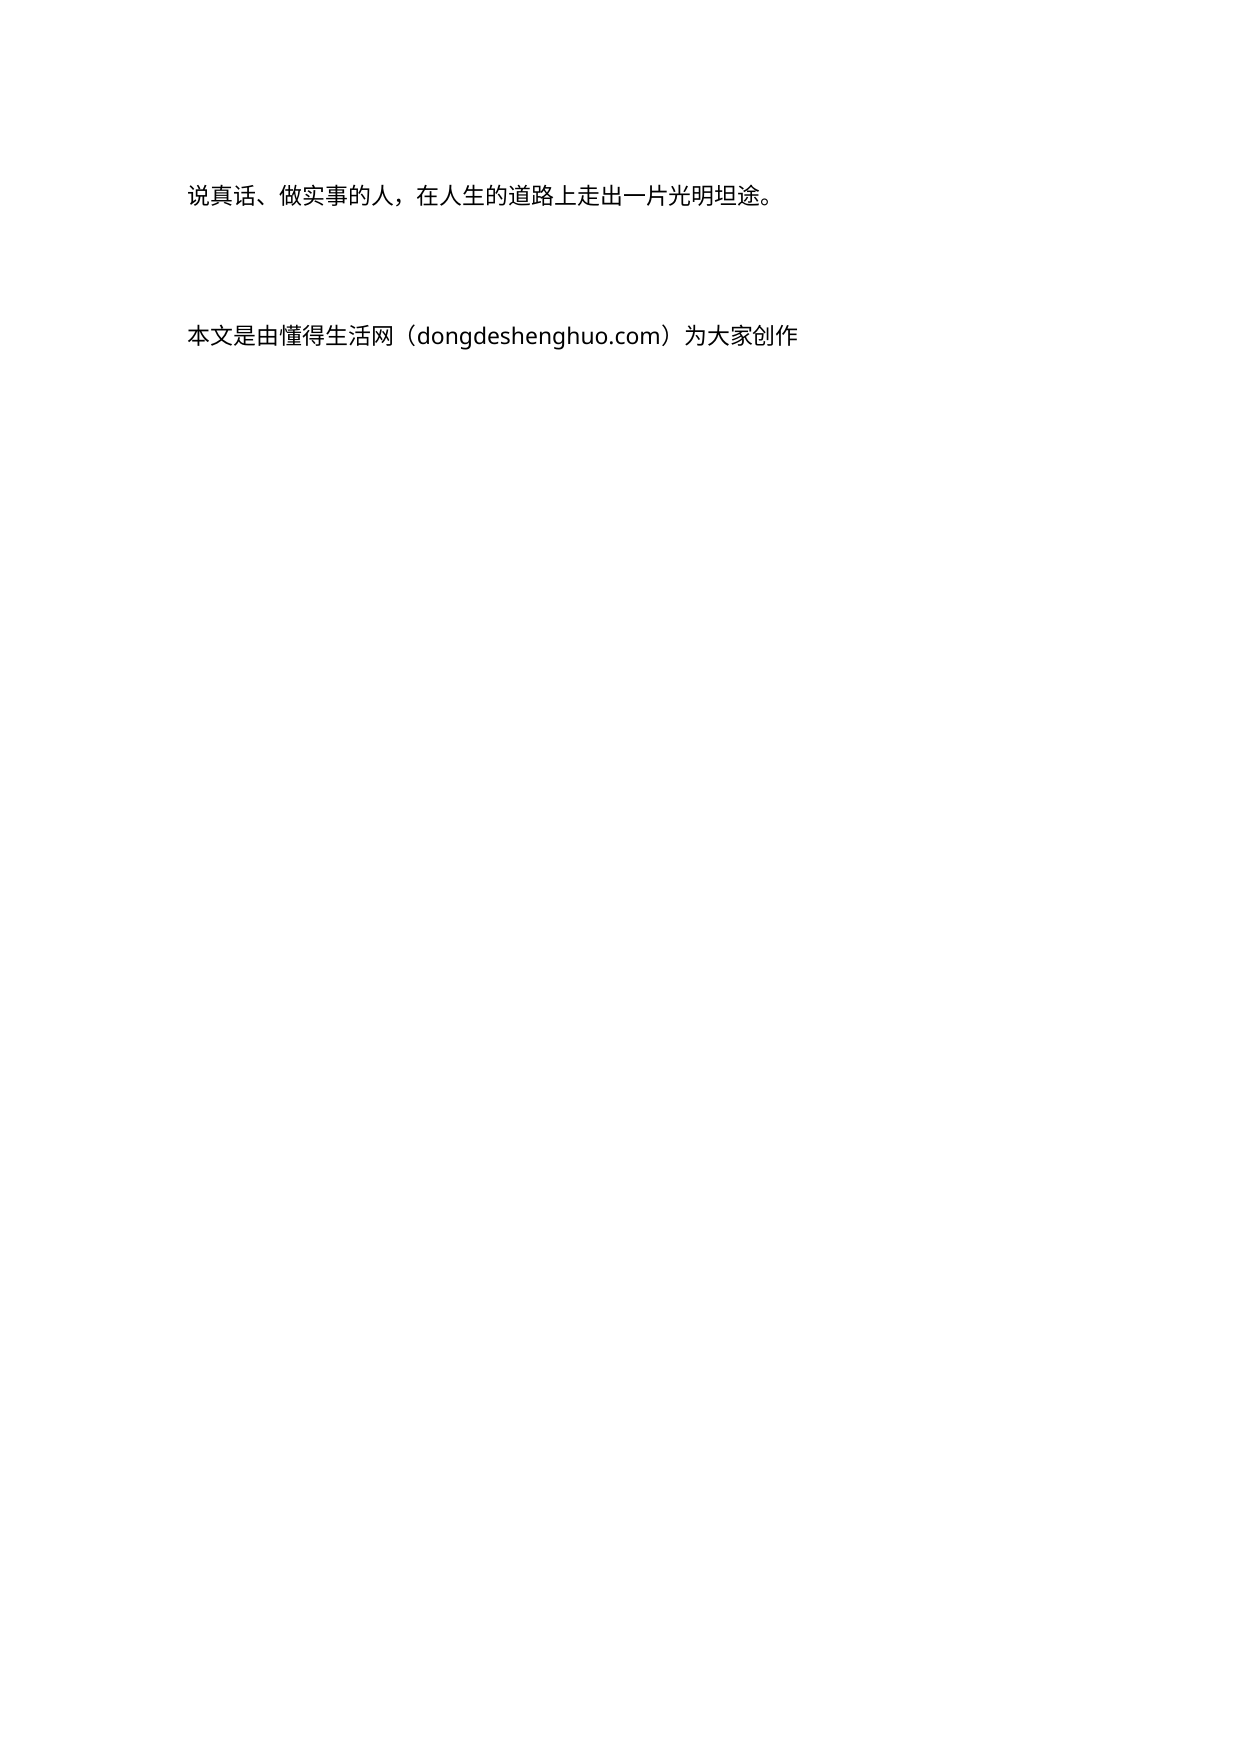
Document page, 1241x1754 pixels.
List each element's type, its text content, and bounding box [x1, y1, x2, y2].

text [187, 162, 1053, 227]
text 本文是由懂得生活网（dongdeshenghuo.com）为大家创作 [187, 302, 1053, 367]
